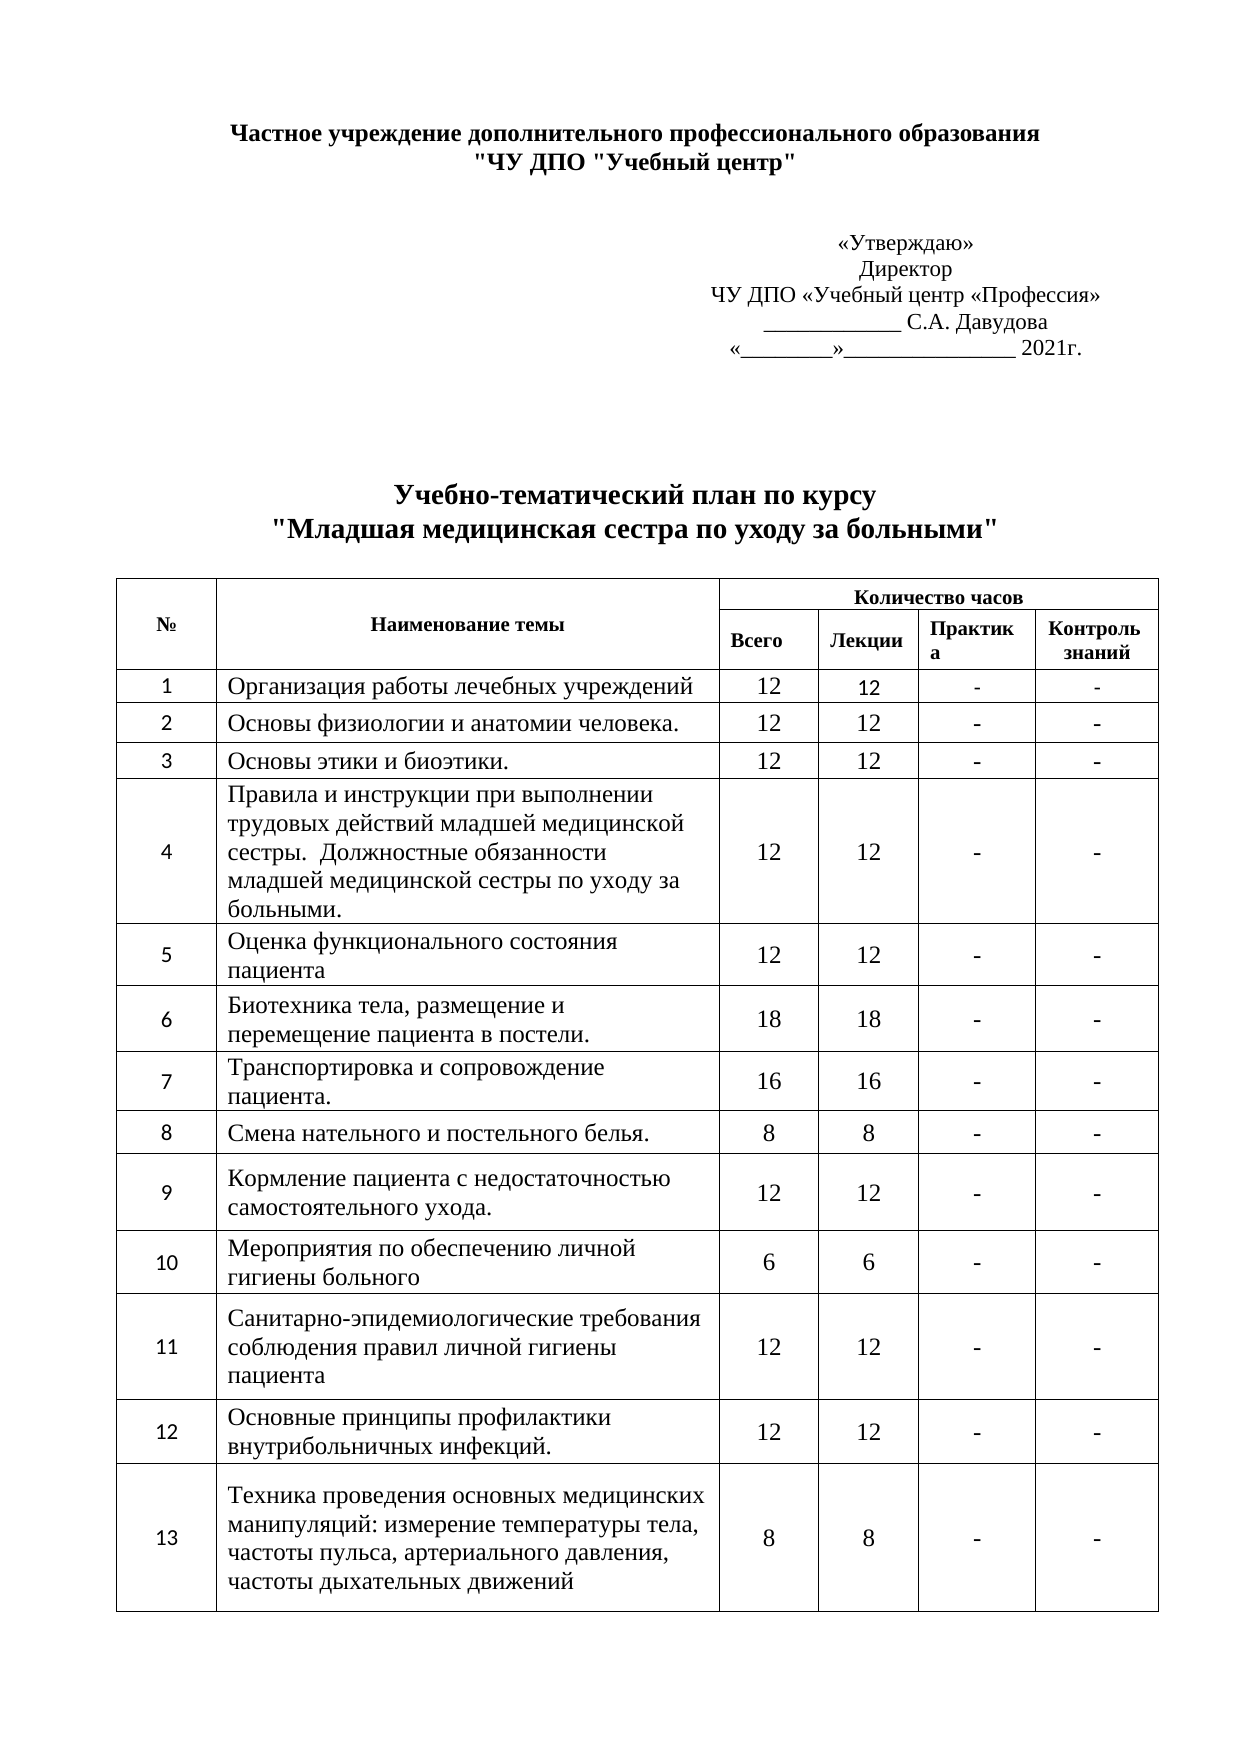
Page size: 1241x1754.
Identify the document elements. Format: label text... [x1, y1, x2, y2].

table_cell - [1036, 1464, 1158, 1611]
table_header Наименование темы [217, 579, 719, 669]
table_header № [117, 579, 216, 669]
table_cell - [919, 986, 1035, 1051]
table_cell 10 [117, 1231, 216, 1292]
table_cell - [919, 1294, 1035, 1399]
table_cell 12 [819, 670, 918, 702]
table_cell 8 [819, 1111, 918, 1153]
table_cell 12 [720, 703, 818, 742]
table_cell 5 [117, 924, 216, 985]
text Частное учреждение дополнительного профессионального образования [118, 118, 1152, 147]
table_cell 12 [819, 743, 918, 778]
table_cell 16 [819, 1052, 918, 1109]
table_cell - [919, 743, 1035, 778]
table_cell - [1036, 1231, 1158, 1292]
table_cell 6 [720, 1231, 818, 1292]
table_cell Контроль знаний [1036, 610, 1158, 669]
table_cell 12 [720, 670, 818, 702]
table_cell Основы этики и биоэтики. [217, 743, 719, 778]
table_cell 8 [720, 1111, 818, 1153]
text Учебно-тематический план по курсу [118, 477, 1152, 511]
table_cell Мероприятия по обеспечению личной гигиены больного [217, 1231, 719, 1292]
table_cell Практика [919, 610, 1035, 669]
table_cell Смена нательного и постельного белья. [217, 1111, 719, 1153]
table_cell 16 [720, 1052, 818, 1109]
table_cell - [919, 1052, 1035, 1109]
table_cell 12 [720, 924, 818, 985]
table_cell - [1036, 986, 1158, 1051]
table_cell - [919, 1400, 1035, 1463]
table_cell 12 [819, 1294, 918, 1399]
table_cell - [1036, 703, 1158, 742]
table_cell Основы физиологии и анатомии человека. [217, 703, 719, 742]
table_cell 13 [117, 1464, 216, 1611]
table_cell 9 [117, 1154, 216, 1230]
table_cell 12 [819, 1400, 918, 1463]
table_cell 18 [720, 986, 818, 1051]
table_cell Оценка функционального состояния пациента [217, 924, 719, 985]
table_cell Всего [720, 610, 818, 669]
table_cell 12 [720, 779, 818, 923]
table_cell - [1036, 743, 1158, 778]
table_cell 12 [117, 1400, 216, 1463]
table_cell Правила и инструкции при выполнении трудовых действий младшей медицинской сестры. Должностные обязанности младшей медицинской сестры по уходу за больными. [217, 779, 719, 923]
table_cell - [1036, 1052, 1158, 1109]
table_cell 8 [720, 1464, 818, 1611]
table_cell - [919, 703, 1035, 742]
table_cell - [919, 1464, 1035, 1611]
table_cell Техника проведения основных медицинских манипуляций: измерение температуры тела, частоты пульса, артериального давления, частоты дыхательных движений [217, 1464, 719, 1611]
table_cell 8 [819, 1464, 918, 1611]
table_cell Основные принципы профилактики внутрибольничных инфекций. [217, 1400, 719, 1463]
table_cell Лекции [819, 610, 918, 669]
table_cell 12 [819, 703, 918, 742]
table_cell 3 [117, 743, 216, 778]
table_header Количество часов [720, 579, 1158, 609]
table_cell - [919, 779, 1035, 923]
table_cell - [1036, 1154, 1158, 1230]
table_cell - [1036, 1111, 1158, 1153]
table_cell - [1036, 670, 1158, 702]
table_cell - [919, 924, 1035, 985]
table_cell 12 [720, 743, 818, 778]
table_cell 2 [117, 703, 216, 742]
table_cell Санитарно-эпидемиологические требования соблюдения правил личной гигиены пациента [217, 1294, 719, 1399]
table_cell 12 [819, 779, 918, 923]
table_cell 4 [117, 779, 216, 923]
table_cell 11 [117, 1294, 216, 1399]
table_cell 12 [819, 924, 918, 985]
table_cell 12 [720, 1154, 818, 1230]
table_cell Биотехника тела, размещение и перемещение пациента в постели. [217, 986, 719, 1051]
table_cell Транспортировка и сопровождение пациента. [217, 1052, 719, 1109]
table_cell Кормление пациента с недостаточностью самостоятельного ухода. [217, 1154, 719, 1230]
table_cell - [1036, 924, 1158, 985]
table_cell Организация работы лечебных учреждений [217, 670, 719, 702]
table_cell 8 [117, 1111, 216, 1153]
table_cell 12 [819, 1154, 918, 1230]
table_cell - [1036, 779, 1158, 923]
table_cell - [1036, 1400, 1158, 1463]
table_cell 6 [819, 1231, 918, 1292]
table_cell - [1036, 1294, 1158, 1399]
table_cell - [919, 1154, 1035, 1230]
table_cell 12 [720, 1294, 818, 1399]
table_cell 6 [117, 986, 216, 1051]
table_cell 18 [819, 986, 918, 1051]
text "ЧУ ДПО "Учебный центр" [118, 147, 1152, 176]
table_cell - [919, 670, 1035, 702]
table_cell 7 [117, 1052, 216, 1109]
table_cell 12 [720, 1400, 818, 1463]
table_cell 1 [117, 670, 216, 702]
text "Младшая медицинская сестра по уходу за больными" [118, 511, 1152, 544]
table_cell - [919, 1231, 1035, 1292]
table_cell - [919, 1111, 1035, 1153]
